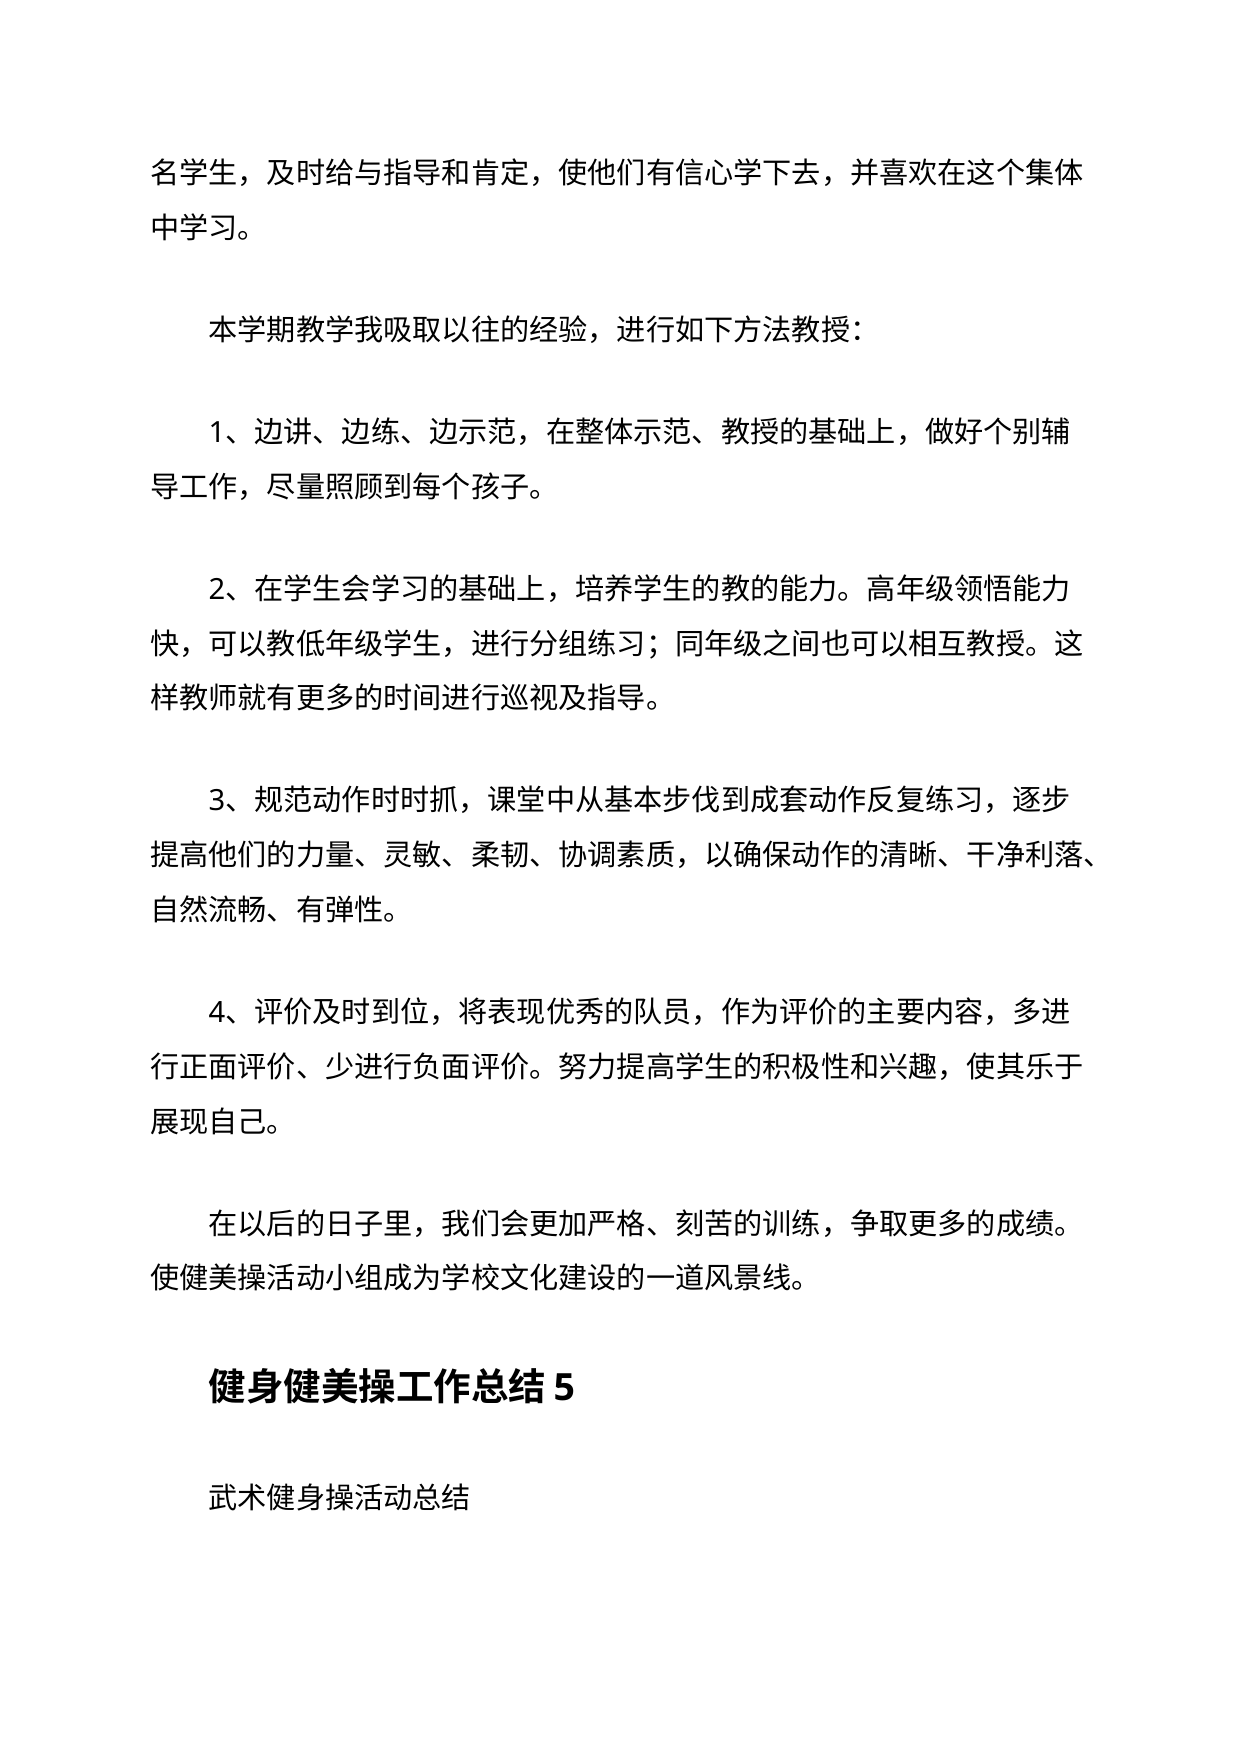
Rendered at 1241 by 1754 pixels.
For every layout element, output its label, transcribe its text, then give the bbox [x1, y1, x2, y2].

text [150, 150, 1090, 247]
text 4、评价及时到位，将表现优秀的队员，作为评价的主要内容，多进行正面评价、少进行负面评价。努力提高学生的积极性和兴趣，使其乐于展现自己。 [150, 988, 1090, 1141]
text 本学期教学我吸取以往的经验，进行如下方法教授： [150, 307, 1090, 349]
text 3、规范动作时时抓，课堂中从基本步伐到成套动作反复练习，逐步提高他们的力量、灵敏、柔韧、协调素质，以确保动作的清晰、干净利落、自然流畅、有弹性。 [150, 777, 1090, 929]
text 在以后的日子里，我们会更加严格、刻苦的训练，争取更多的成绩。使健美操活动小组成为学校文化建设的一道风景线。 [150, 1200, 1090, 1297]
text 健身健美操工作总结5 [150, 1357, 1090, 1411]
text 1、边讲、边练、边示范，在整体示范、教授的基础上，做好个别辅导工作，尽量照顾到每个孩子。 [150, 408, 1090, 506]
text 武术健身操活动总结 [150, 1474, 1090, 1517]
text 2、在学生会学习的基础上，培养学生的教的能力。高年级领悟能力快，可以教低年级学生，进行分组练习；同年级之间也可以相互教授。这样教师就有更多的时间进行巡视及指导。 [150, 565, 1090, 717]
